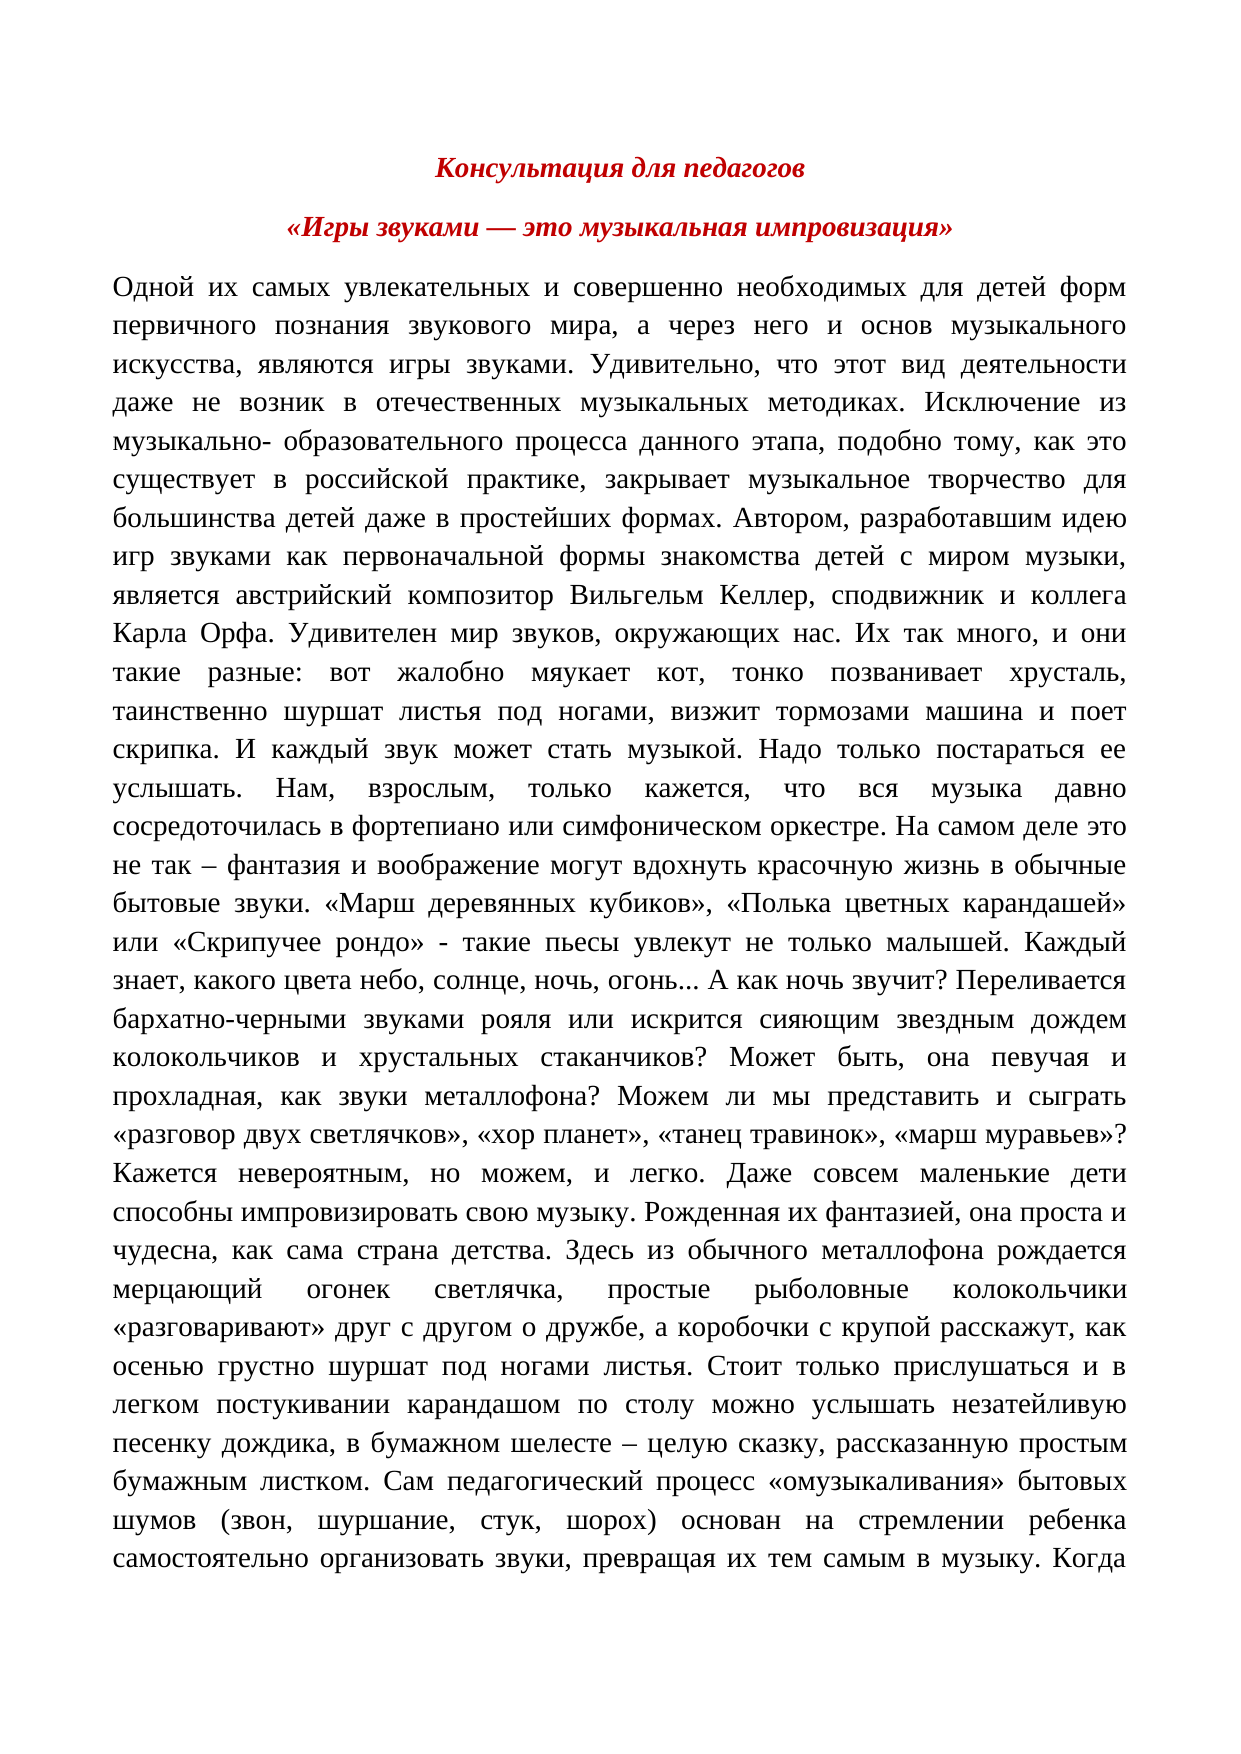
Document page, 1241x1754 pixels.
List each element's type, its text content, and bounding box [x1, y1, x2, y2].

text Консультация для педагогов [112, 150, 1128, 183]
text «Игры звуками — это музыкальная импровизация» [112, 209, 1128, 243]
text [112, 269, 1128, 1574]
